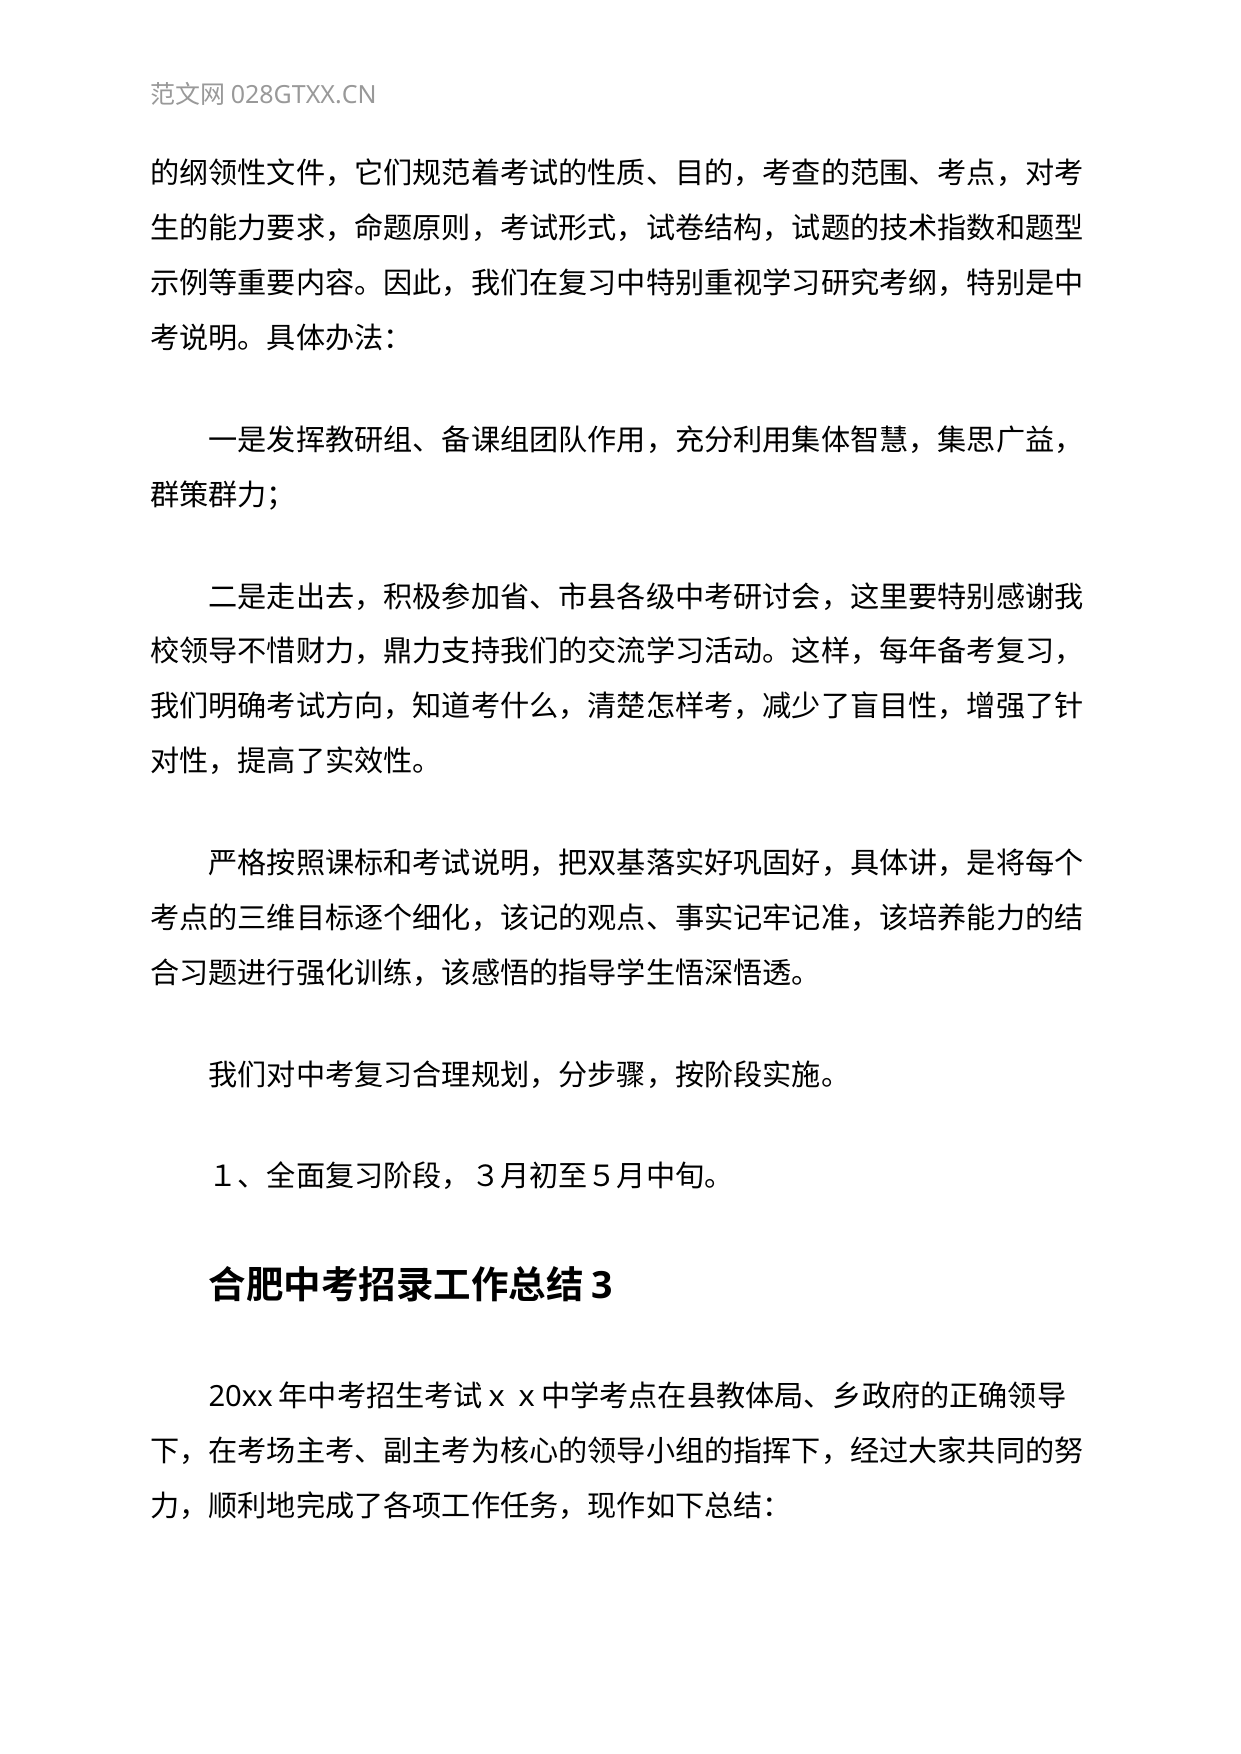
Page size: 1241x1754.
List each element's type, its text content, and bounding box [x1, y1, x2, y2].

text 20xx年中考招生考试ｘｘ中学考点在县教体局、乡政府的正确领导下，在考场主考、副主考为核心的领导小组的指挥下，经过大家共同的努力，顺利地完成了各项工作任务，现作如下总结： [150, 1372, 1090, 1524]
text 二是走出去，积极参加省、市县各级中考研讨会，这里要特别感谢我校领导不惜财力，鼎力支持我们的交流学习活动。这样，每年备考复习，我们明确考试方向，知道考什么，清楚怎样考，减少了盲目性，增强了针对性，提高了实效性。 [150, 573, 1090, 780]
text 我们对中考复习合理规划，分步骤，按阶段实施。 [150, 1051, 1090, 1093]
text 合肥中考招录工作总结3 [150, 1255, 1090, 1309]
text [150, 150, 1090, 357]
text 一是发挥教研组、备课组团队作用，充分利用集体智慧，集思广益，群策群力； [150, 416, 1090, 514]
text 严格按照课标和考试说明，把双基落实好巩固好，具体讲，是将每个考点的三维目标逐个细化，该记的观点、事实记牢记准，该培养能力的结合习题进行强化训练，该感悟的指导学生悟深悟透。 [150, 839, 1090, 992]
text １、全面复习阶段，３月初至５月中旬。 [150, 1153, 1090, 1195]
